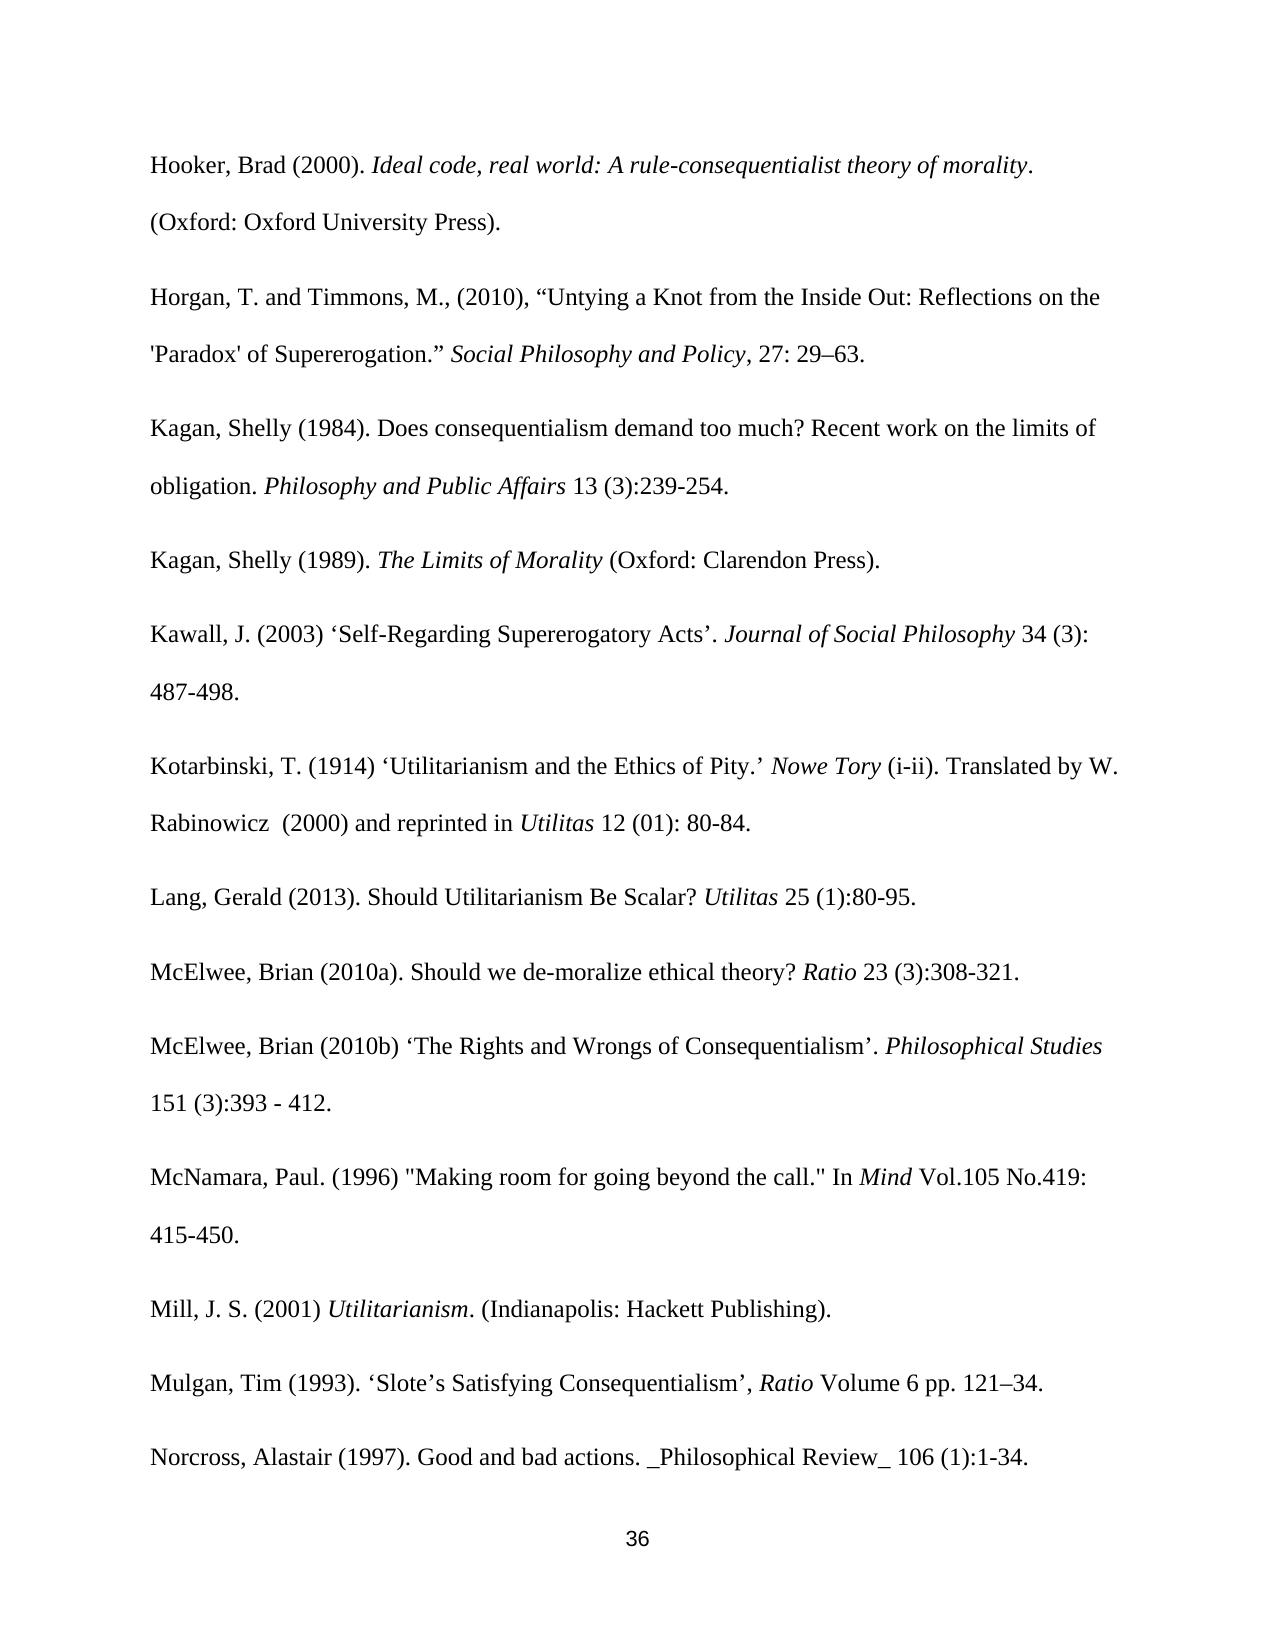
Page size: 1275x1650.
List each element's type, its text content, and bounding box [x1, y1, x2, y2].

text Kotarbinski, T. (1914) ‘Utilitarianism and the Ethics of Pity.’ Nowe Tory (i-ii). Translated by W. Rabinowicz (2000) and reprinted in Utilitas 12 (01): 80-84. [150, 751, 1125, 837]
text Mill, J. S. (2001) Utilitarianism. (Indianapolis: Hackett Publishing). [150, 1294, 1125, 1323]
text Hooker, Brad (2000). Ideal code, real world: A rule-consequentialist theory of morality. (Oxford: Oxford University Press). [150, 150, 1125, 236]
text Lang, Gerald (2013). Should Utilitarianism Be Scalar? Utilitas 25 (1):80-95. [150, 882, 1125, 911]
text Mulgan, Tim (1993). ‘Slote’s Satisfying Consequentialism’, Ratio Volume 6 pp. 121–34. [150, 1368, 1125, 1397]
text McNamara, Paul. (1996) "Making room for going beyond the call." In Mind Vol.105 No.419: 415-450. [150, 1162, 1125, 1249]
text Kawall, J. (2003) ‘Self-Regarding Supererogatory Acts’. Journal of Social Philosophy 34 (3): 487-498. [150, 619, 1125, 705]
text McElwee, Brian (2010b) ‘The Rights and Wrongs of Consequentialism’. Philosophical Studies 151 (3):393 - 412. [150, 1031, 1125, 1117]
text Kagan, Shelly (1984). Does consequentialism demand too much? Recent work on the limits of obligation. Philosophy and Public Affairs 13 (3):239-254. [150, 413, 1125, 499]
text Horgan, T. and Timmons, M., (2010), “Untying a Knot from the Inside Out: Reflections on the 'Paradox' of Supererogation.” Social Philosophy and Policy, 27: 29–63. [150, 282, 1125, 368]
text Kagan, Shelly (1989). The Limits of Morality (Oxford: Clarendon Press). [150, 545, 1125, 574]
text McElwee, Brian (2010a). Should we de-moralize ethical theory? Ratio 23 (3):308-321. [150, 957, 1125, 985]
text Norcross, Alastair (1997). Good and bad actions. _Philosophical Review_ 106 (1):1-34. [150, 1442, 1125, 1471]
